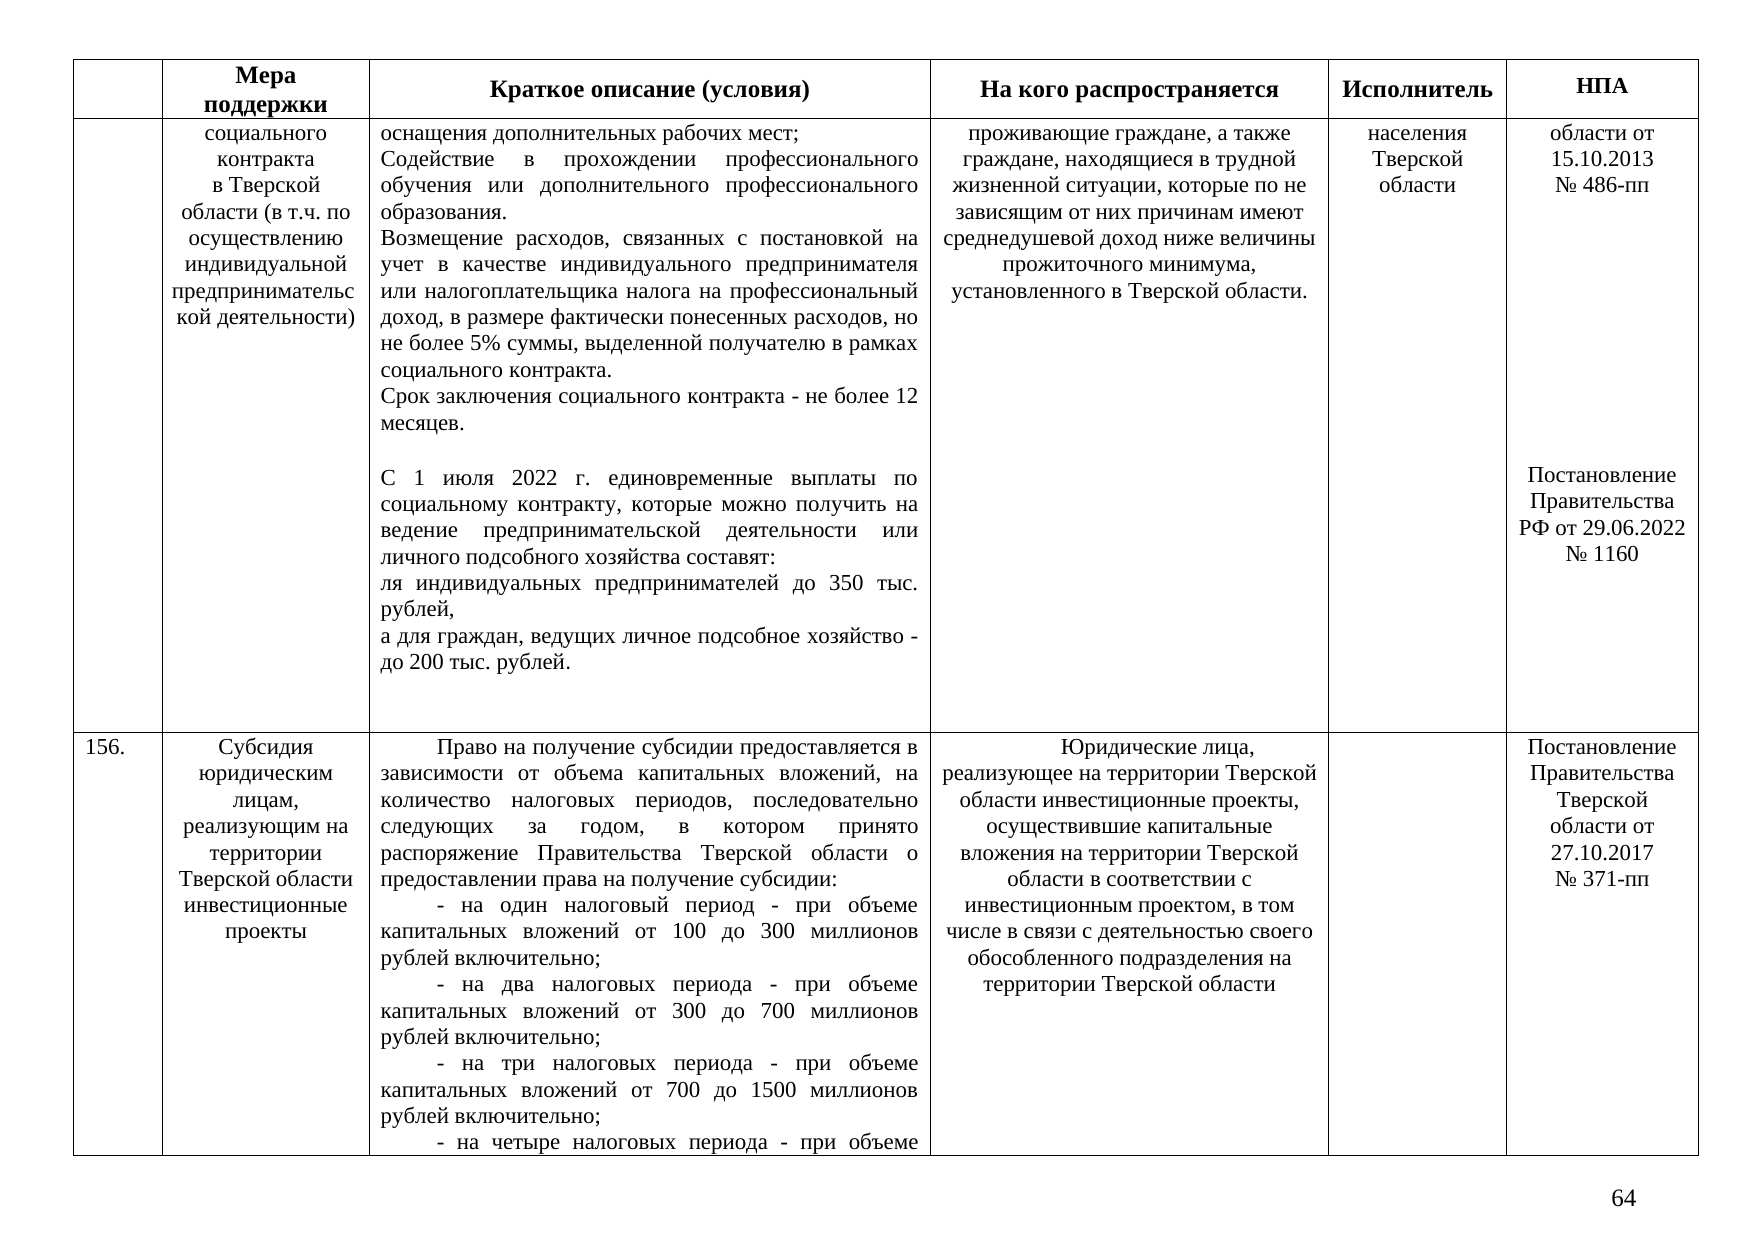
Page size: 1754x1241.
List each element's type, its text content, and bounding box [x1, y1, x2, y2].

table_header [74, 60, 162, 118]
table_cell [163, 119, 369, 732]
table_header НПА [1507, 60, 1698, 118]
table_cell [1329, 119, 1506, 732]
table_header Исполнитель [1329, 60, 1506, 118]
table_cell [1507, 733, 1698, 1155]
table_header На кого распространяется [931, 60, 1328, 118]
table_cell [931, 119, 1328, 732]
table_cell [1329, 733, 1506, 1155]
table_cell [931, 733, 1328, 1155]
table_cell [163, 733, 369, 1155]
table_header Мера поддержки [163, 60, 369, 118]
table_cell [74, 733, 162, 1155]
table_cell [370, 119, 930, 732]
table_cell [370, 733, 930, 1155]
table_cell [74, 119, 162, 732]
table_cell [1507, 119, 1698, 732]
table_header Краткое описание (условия) [370, 60, 930, 118]
